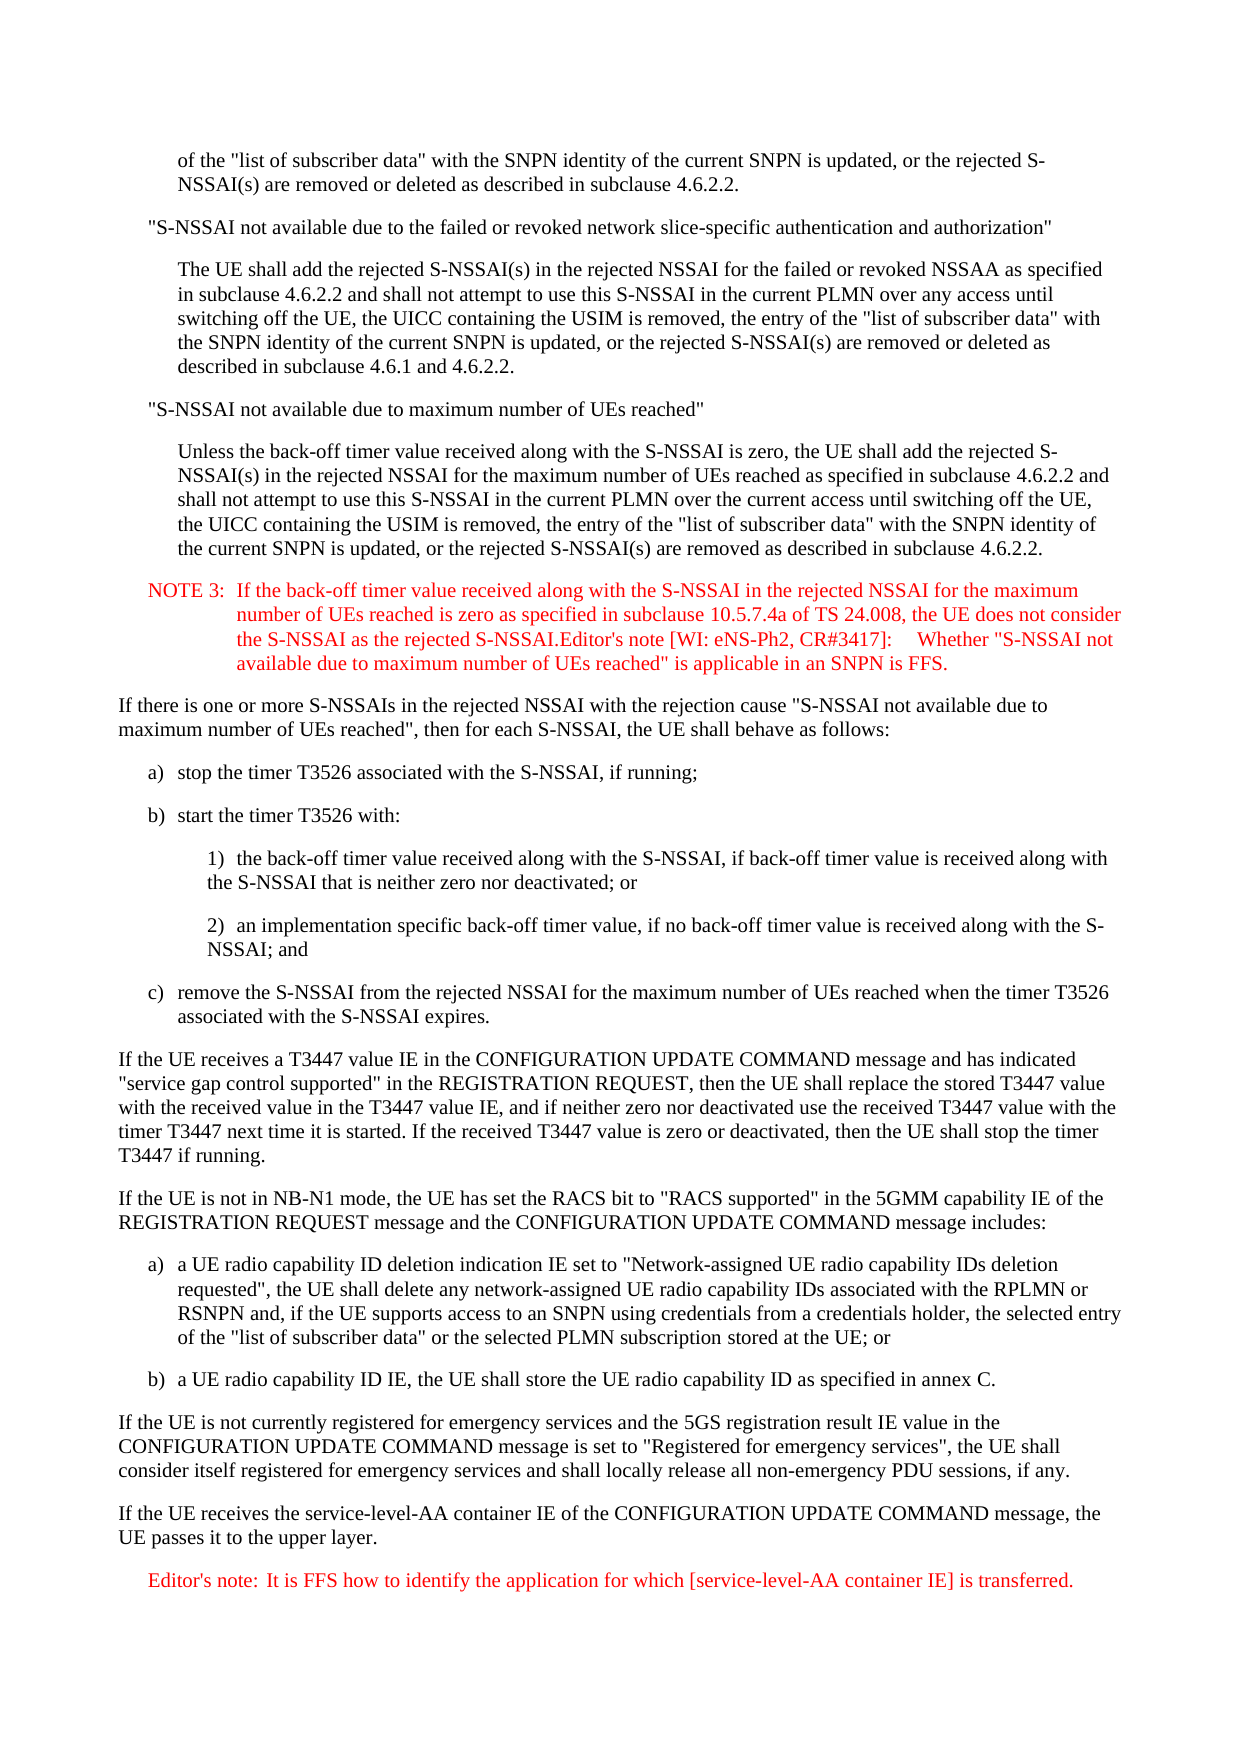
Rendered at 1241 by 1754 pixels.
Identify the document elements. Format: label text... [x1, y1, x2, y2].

text b) a UE radio capability ID IE, the UE shall store the UE radio capability ID as specified in annex C. [148, 1367, 1122, 1391]
text 2) an implementation specific back-off timer value, if no back-off timer value is received along with the S-NSSAI; and [207, 913, 1122, 961]
text If there is one or more S-NSSAIs in the rejected NSSAI with the rejection cause "S-NSSAI not available due to maximum number of UEs reached", then for each S-NSSAI, the UE shall behave as follows: [118, 693, 1122, 741]
text Unless the back-off timer value received along with the S-NSSAI is zero, the UE shall add the rejected S-NSSAI(s) in the rejected NSSAI for the maximum number of UEs reached as specified in subclause 4.6.2.2 and shall not attempt to use this S-NSSAI in the current PLMN over the current access until switching off the UE, the UICC containing the USIM is removed, the entry of the "list of subscriber data" with the SNPN identity of the current SNPN is updated, or the rejected S-NSSAI(s) are removed as described in subclause 4.6.2.2. [148, 439, 1122, 559]
text Editor's note: It is FFS how to identify the application for which [service-level-AA container IE] is transferred. [148, 1568, 1122, 1592]
text a) stop the timer T3526 associated with the S-NSSAI, if running; [148, 760, 1122, 784]
text If the UE is not in NB-N1 mode, the UE has set the RACS bit to "RACS supported" in the 5GMM capability IE of the REGISTRATION REQUEST message and the CONFIGURATION UPDATE COMMAND message includes: [118, 1186, 1122, 1234]
text c) remove the S-NSSAI from the rejected NSSAI for the maximum number of UEs reached when the timer T3526 associated with the S-NSSAI expires. [148, 979, 1122, 1028]
text 1) the back-off timer value received along with the S-NSSAI, if back-off timer value is received along with the S-NSSAI that is neither zero nor deactivated; or [207, 846, 1122, 894]
text "S-NSSAI not available due to maximum number of UEs reached" [148, 396, 1122, 421]
text If the UE receives a T3447 value IE in the CONFIGURATION UPDATE COMMAND message and has indicated "service gap control supported" in the REGISTRATION REQUEST, then the UE shall replace the stored T3447 value with the received value in the T3447 value IE, and if neither zero nor deactivated use the received T3447 value with the timer T3447 next time it is started. If the received T3447 value is zero or deactivated, then the UE shall stop the timer T3447 if running. [118, 1046, 1122, 1167]
text The UE shall add the rejected S-NSSAI(s) in the rejected NSSAI for the failed or revoked NSSAA as specified in subclause 4.6.2.2 and shall not attempt to use this S-NSSAI in the current PLMN over any access until switching off the UE, the UICC containing the USIM is removed, the entry of the "list of subscriber data" with the SNPN identity of the current SNPN is updated, or the rejected S-NSSAI(s) are removed or deleted as described in subclause 4.6.1 and 4.6.2.2. [148, 257, 1122, 378]
text a) a UE radio capability ID deletion indication IE set to "Network-assigned UE radio capability IDs deletion requested", the UE shall delete any network-assigned UE radio capability IDs associated with the RPLMN or RSNPN and, if the UE supports access to an SNPN using credentials from a credentials holder, the selected entry of the "list of subscriber data" or the selected PLMN subscription stored at the UE; or [148, 1252, 1122, 1349]
text If the UE is not currently registered for emergency services and the 5GS registration result IE value in the CONFIGURATION UPDATE COMMAND message is set to "Registered for emergency services", the UE shall consider itself registered for emergency services and shall locally release all non-emergency PDU sessions, if any. [118, 1410, 1122, 1482]
text "S-NSSAI not available due to the failed or revoked network slice-specific authentication and authorization" [148, 214, 1122, 239]
text b) start the timer T3526 with: [148, 803, 1122, 827]
text NOTE 3: If the back-off timer value received along with the S-NSSAI in the rejected NSSAI for the maximum number of UEs reached is zero as specified in subclause 10.5.7.4a of TS 24.008, the UE does not consider the S-NSSAI as the rejected S-NSSAI.Editor's note [WI: eNS-Ph2, CR#3417]: Whether "S-NSSAI not available due to maximum number of UEs reached" is applicable in an SNPN is FFS. [148, 578, 1122, 674]
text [148, 148, 1122, 196]
text If the UE receives the service-level-AA container IE of the CONFIGURATION UPDATE COMMAND message, the UE passes it to the upper layer. [118, 1501, 1122, 1549]
